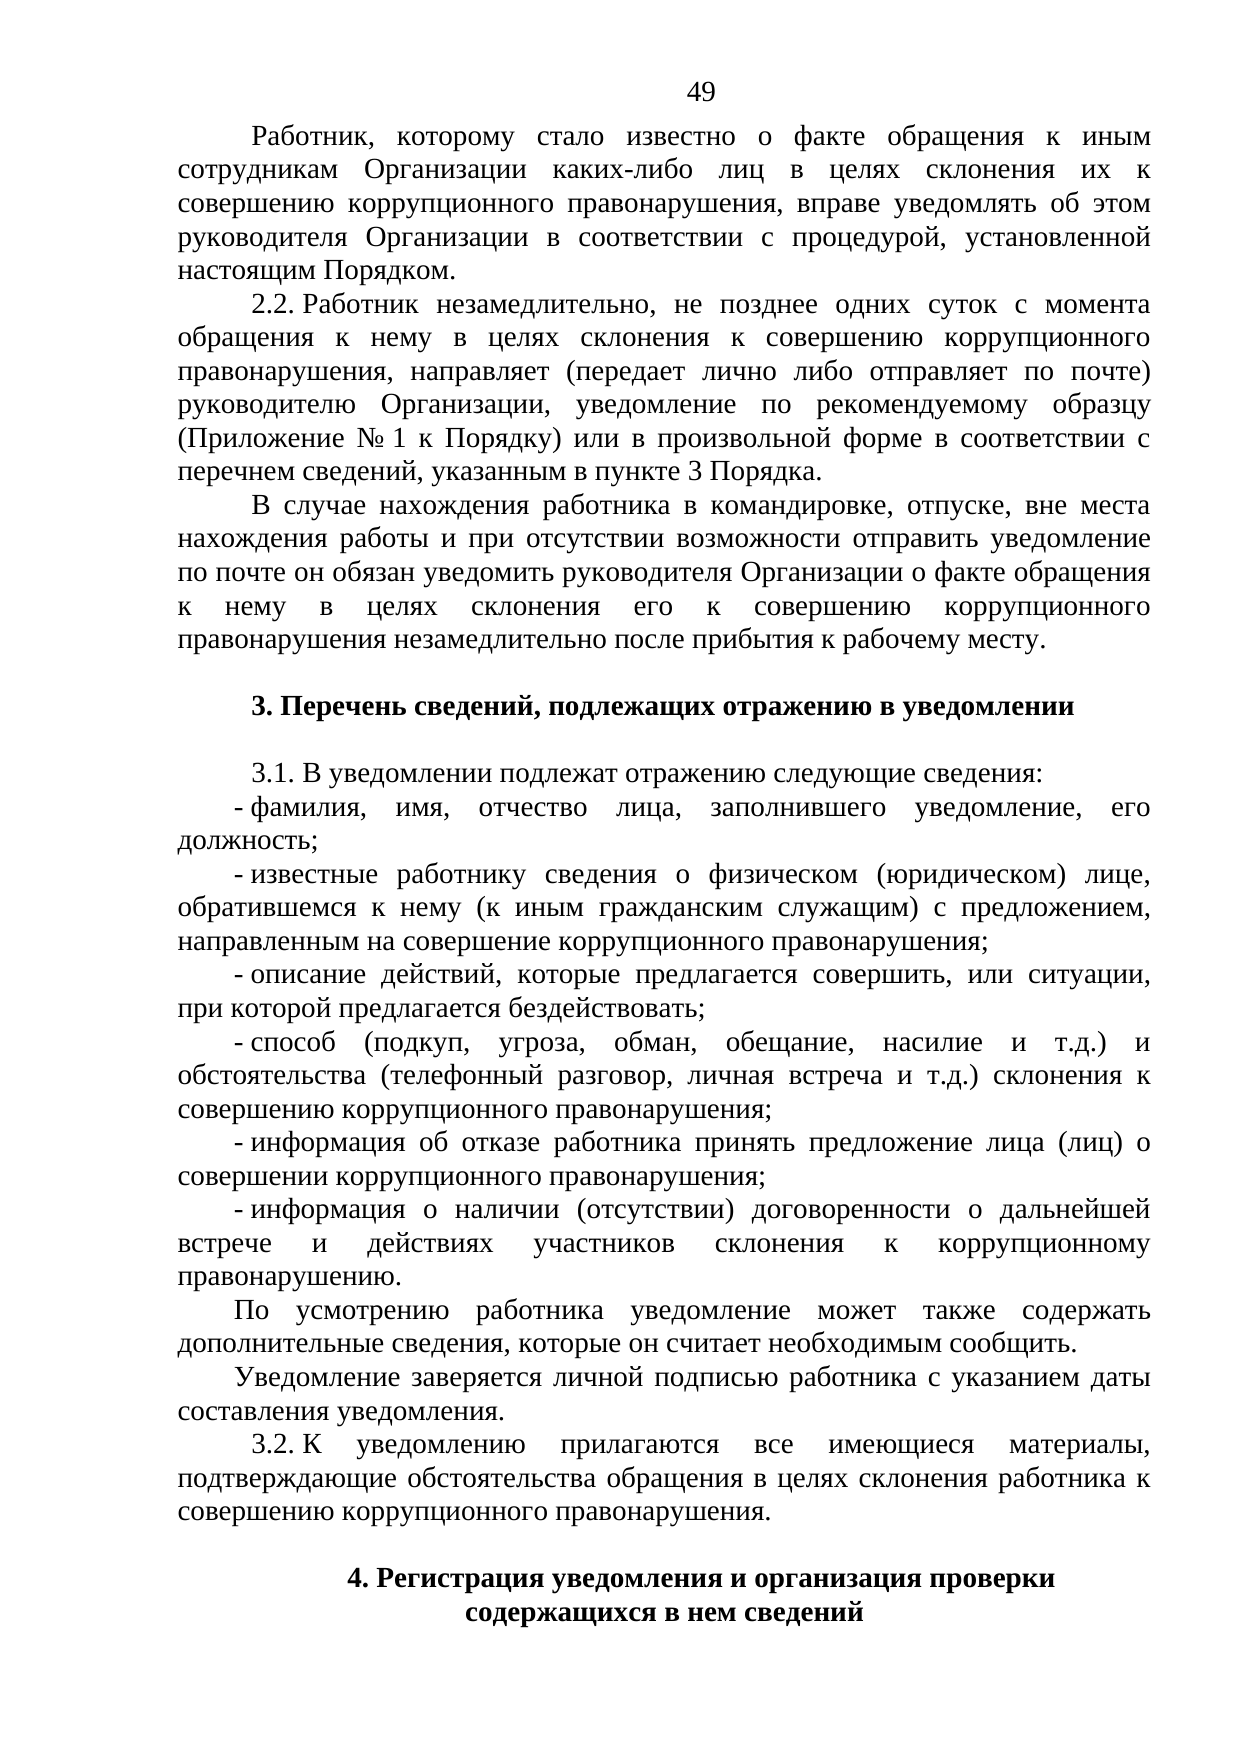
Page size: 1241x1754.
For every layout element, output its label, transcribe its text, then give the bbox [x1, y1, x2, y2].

text Уведомление заверяется личной подписью работника с указанием даты составления уведомления. [177, 1359, 1152, 1426]
text - способ (подкуп, угроза, обман, обещание, насилие и т.д.) и обстоятельства (телефонный разговор, личная встреча и т.д.) склонения к совершению коррупционного правонарушения; [177, 1024, 1152, 1124]
text - фамилия, имя, отчество лица, заполнившего уведомление, его должность; [177, 789, 1152, 856]
text - информация о наличии (отсутствии) договоренности о дальнейшей встрече и действиях участников склонения к коррупционному правонарушению. [177, 1191, 1152, 1292]
text По усмотрению работника уведомление может также содержать дополнительные сведения, которые он считает необходимым сообщить. [177, 1292, 1152, 1359]
text - информация об отказе работника принять предложение лица (лиц) о совершении коррупционного правонарушения; [177, 1124, 1152, 1191]
text В случае нахождения работника в командировке, отпуске, вне места нахождения работы и при отсутствии возможности отправить уведомление по почте он обязан уведомить руководителя Организации о факте обращения к нему в целях склонения его к совершению коррупционного правонарушения незамедлительно после прибытия к рабочему месту. [177, 487, 1152, 655]
text Работник, которому стало известно о факте обращения к иным сотрудникам Организации каких-либо лиц в целях склонения их к совершению коррупционного правонарушения, вправе уведомлять об этом руководителя Организации в соответствии с процедурой, установленной настоящим Порядком. [177, 118, 1152, 286]
text 3.1. В уведомлении подлежат отражению следующие сведения: [177, 755, 1152, 789]
text - известные работнику сведения о физическом (юридическом) лице, обратившемся к нему (к иным гражданским служащим) с предложением, направленным на совершение коррупционного правонарушения; [177, 856, 1152, 957]
text 4. Регистрация уведомления и организация проверки содержащихся в нем сведений [177, 1560, 1152, 1627]
text 3. Перечень сведений, подлежащих отражению в уведомлении [177, 688, 1152, 722]
text - описание действий, которые предлагается совершить, или ситуации, при которой предлагается бездействовать; [177, 957, 1152, 1024]
text 2.2. Работник незамедлительно, не позднее одних суток с момента обращения к нему в целях склонения к совершению коррупционного правонарушения, направляет (передает лично либо отправляет по почте) руководителю Организации, уведомление по рекомендуемому образцу (Приложение № 1 к Порядку) или в произвольной форме в соответствии с перечнем сведений, указанным в пункте 3 Порядка. [177, 286, 1152, 487]
text 3.2. К уведомлению прилагаются все имеющиеся материалы, подтверждающие обстоятельства обращения в целях склонения работника к совершению коррупционного правонарушения. [177, 1426, 1152, 1527]
